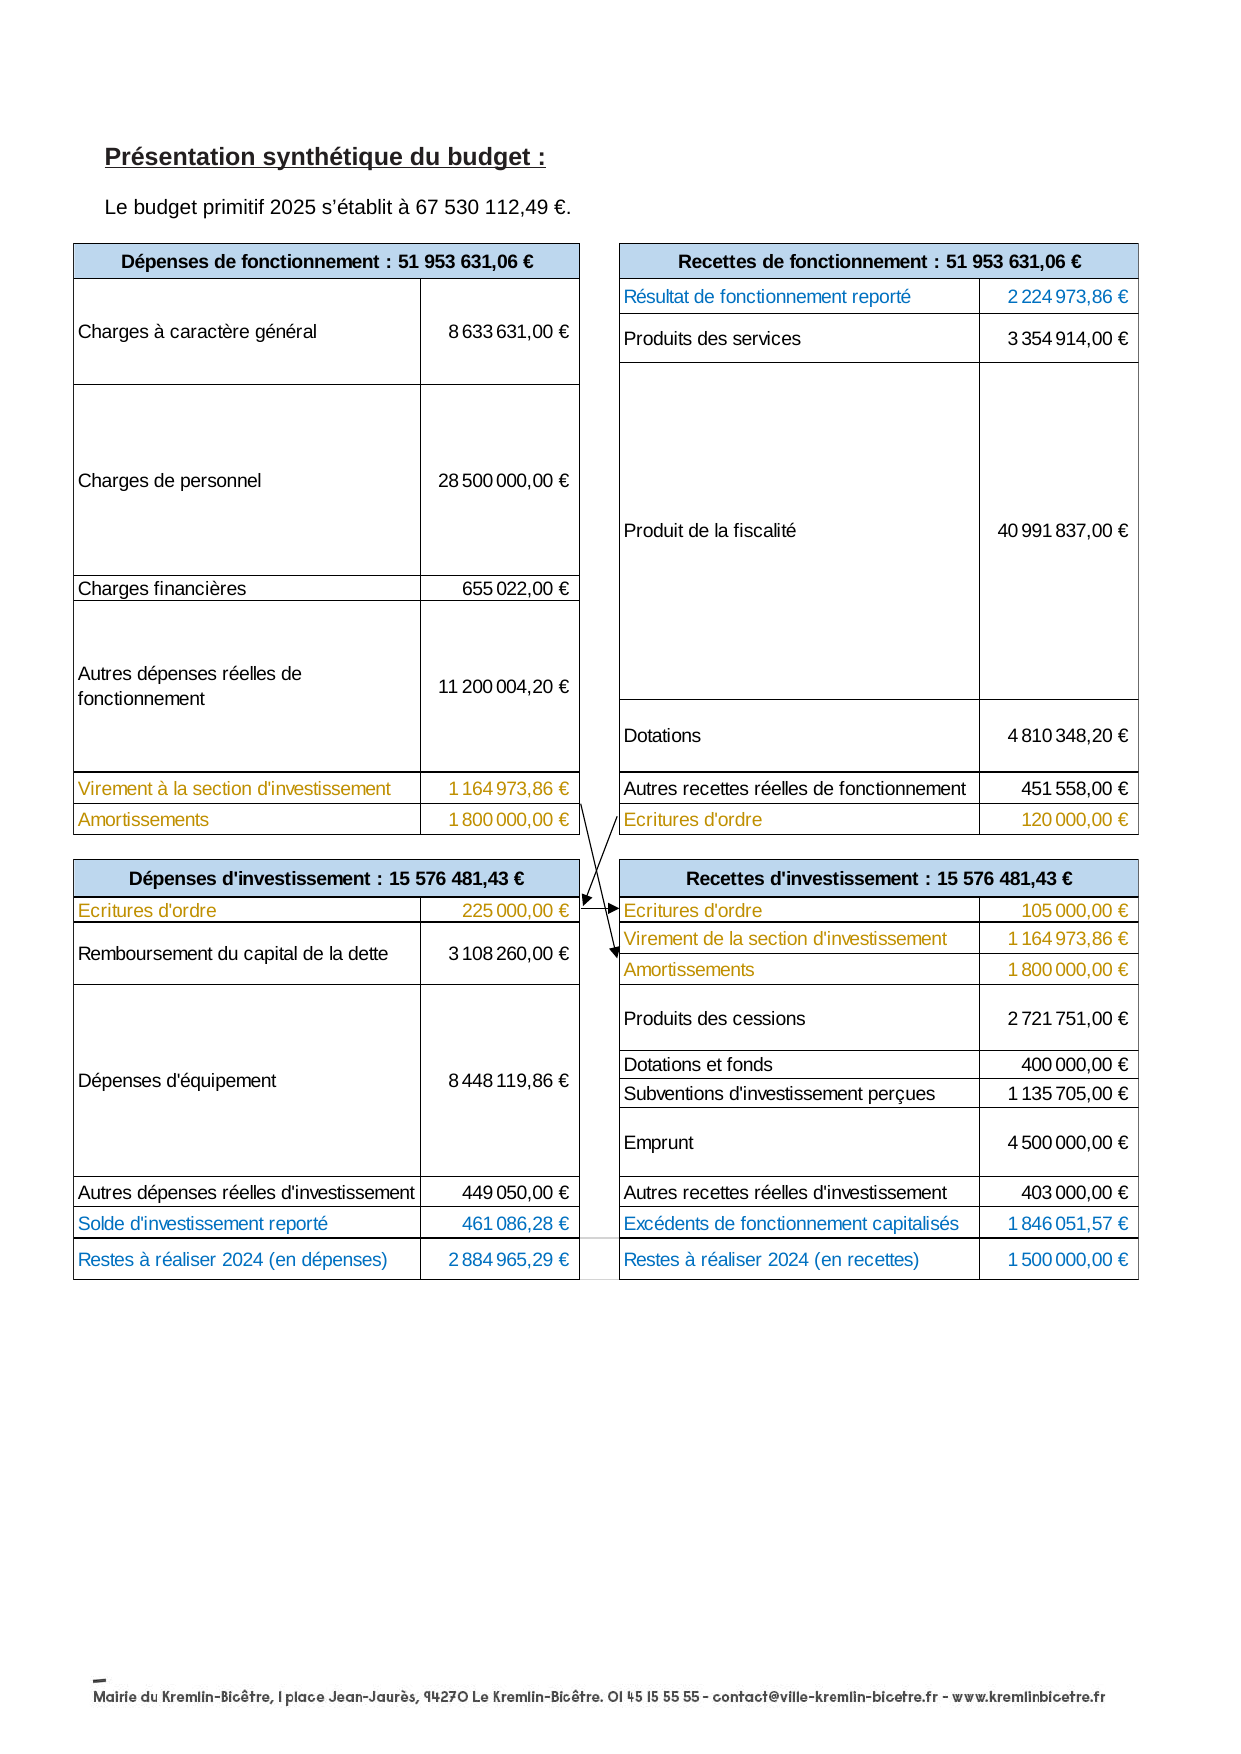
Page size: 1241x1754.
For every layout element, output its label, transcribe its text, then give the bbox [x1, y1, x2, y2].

subtitle Présentation synthétique du budget : [104, 142, 1153, 171]
picture [89, 1676, 1106, 1708]
text Le budget primitif 2025 s’établit à 67 530 112,49 €. [104, 195, 1153, 219]
